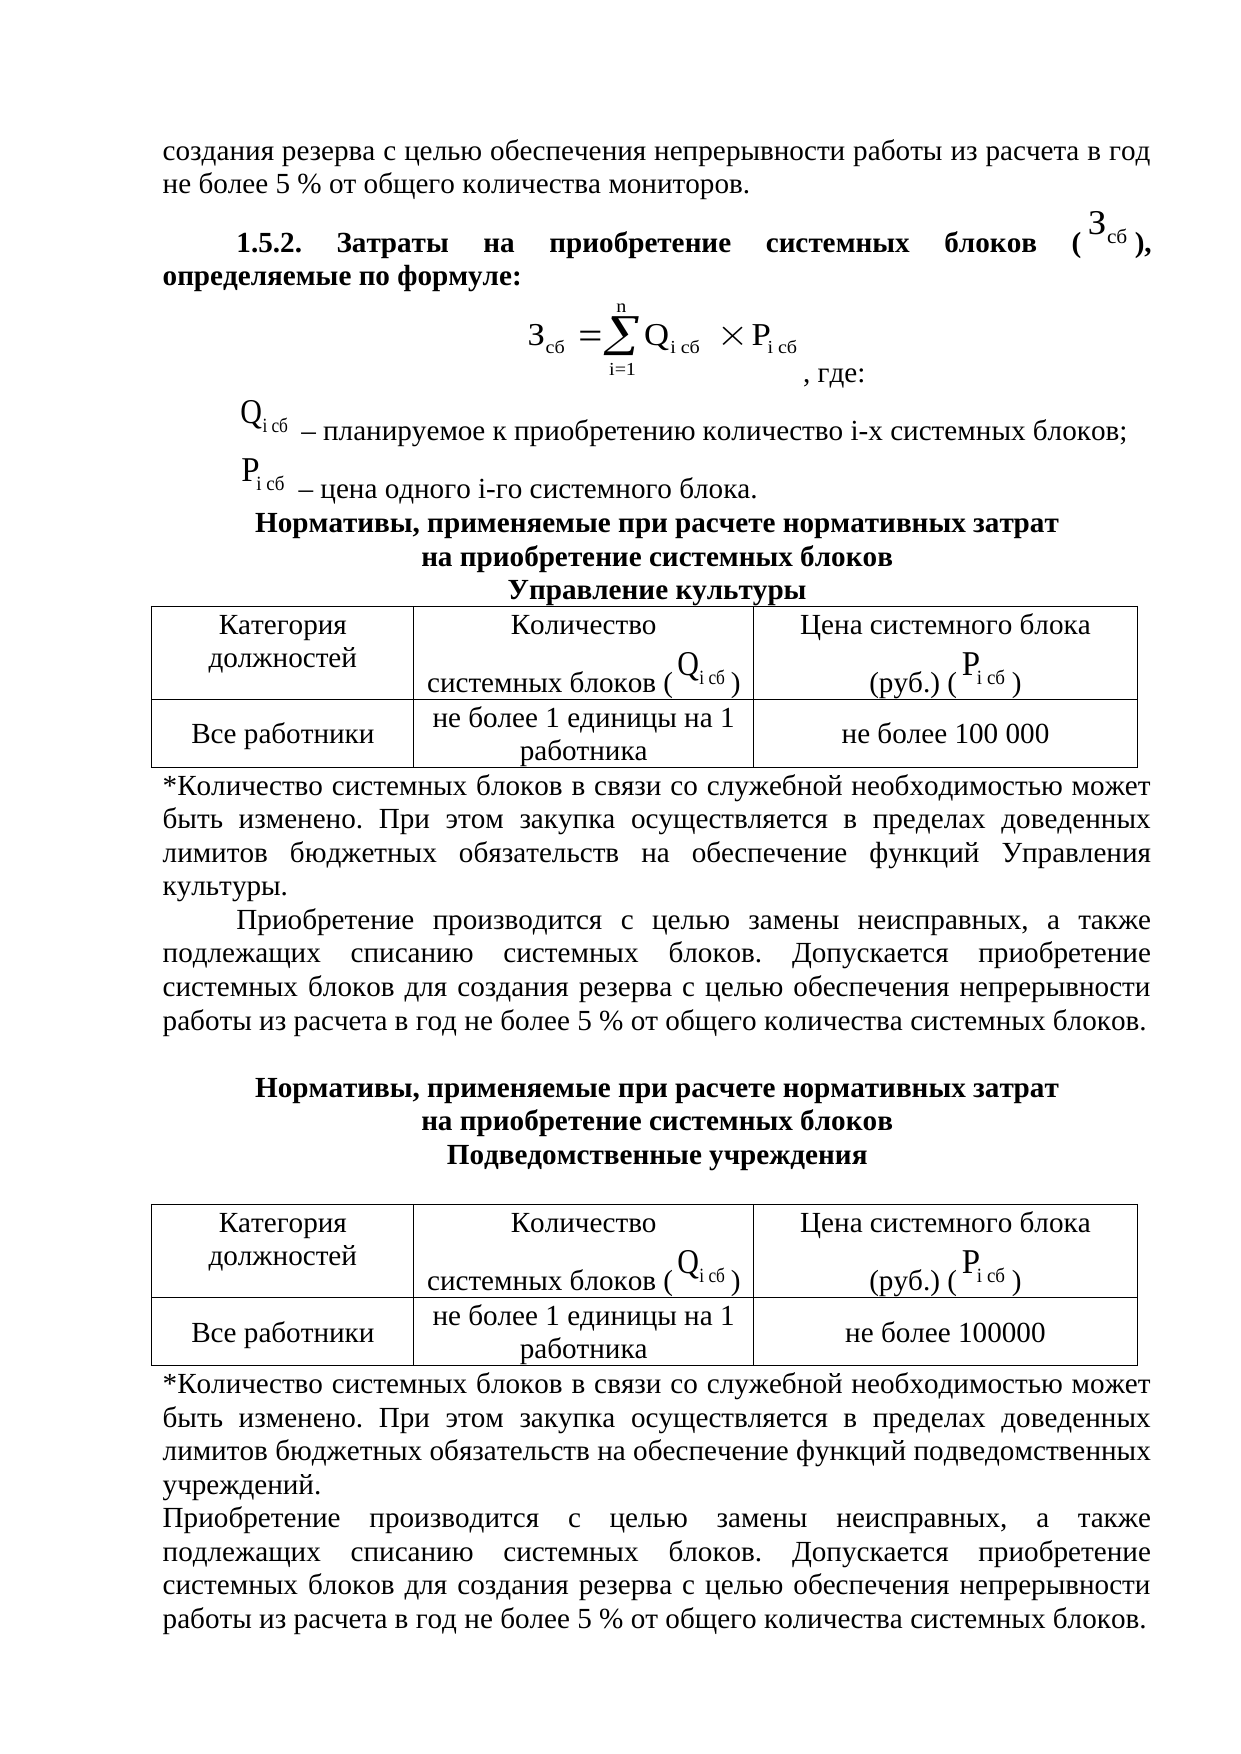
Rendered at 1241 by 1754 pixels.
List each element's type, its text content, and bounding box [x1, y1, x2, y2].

table_cell Все работники [152, 700, 413, 767]
text 1.5.2. Затраты на приобретение системных блоков (), определяемые по формуле: [162, 200, 1152, 292]
table_cell Все работники [152, 1298, 413, 1365]
table_cell не более 100000 [754, 1298, 1137, 1365]
text Управление культуры [162, 572, 1152, 606]
text Приобретение производится с целью замены неисправных, а также подлежащих списанию системных блоков. Допускается приобретение системных блоков для создания резерва с целью обеспечения непрерывности работы из расчета в год не более 5 % от общего количества системных блоков. [162, 1500, 1152, 1634]
table_cell не более 1 единицы на 1 работника [414, 1298, 753, 1365]
table_header Количество системных блоков () [414, 607, 753, 699]
text Подведомственные учреждения [162, 1137, 1152, 1170]
text Приобретение производится с целью замены неисправных, а также подлежащих списанию системных блоков. Допускается приобретение системных блоков для создания резерва с целью обеспечения непрерывности работы из расчета в год не более 5 % от общего количества системных блоков. [162, 902, 1152, 1036]
text *Количество системных блоков в связи со служебной необходимостью может быть изменено. При этом закупка осуществляется в пределах доведенных лимитов бюджетных обязательств на обеспечение функций подведомственных учреждений. [162, 1366, 1152, 1500]
table_header Цена системного блока (руб.) () [754, 607, 1137, 699]
table_header Категория должностей [152, 1205, 413, 1297]
table_header Количество системных блоков () [414, 1205, 753, 1297]
text Нормативы, применяемые при расчете нормативных затрат [162, 505, 1152, 539]
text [162, 133, 1152, 200]
table_header Категория должностей [152, 607, 413, 699]
text *Количество системных блоков в связи со служебной необходимостью может быть изменено. При этом закупка осуществляется в пределах доведенных лимитов бюджетных обязательств на обеспечение функций Управления культуры. [162, 768, 1152, 902]
text на приобретение системных блоков [162, 539, 1152, 572]
table_header Цена системного блока (руб.) () [754, 1205, 1137, 1297]
text – цена одного i-го системного блока. [162, 447, 1152, 505]
table_cell не более 100 000 [754, 700, 1137, 767]
text – планируемое к приобретению количество i-х системных блоков; [162, 388, 1152, 447]
text , где: [162, 292, 1152, 388]
table_cell не более 1 единицы на 1 работника [414, 700, 753, 767]
text на приобретение системных блоков [162, 1103, 1152, 1137]
text Нормативы, применяемые при расчете нормативных затрат [162, 1070, 1152, 1103]
